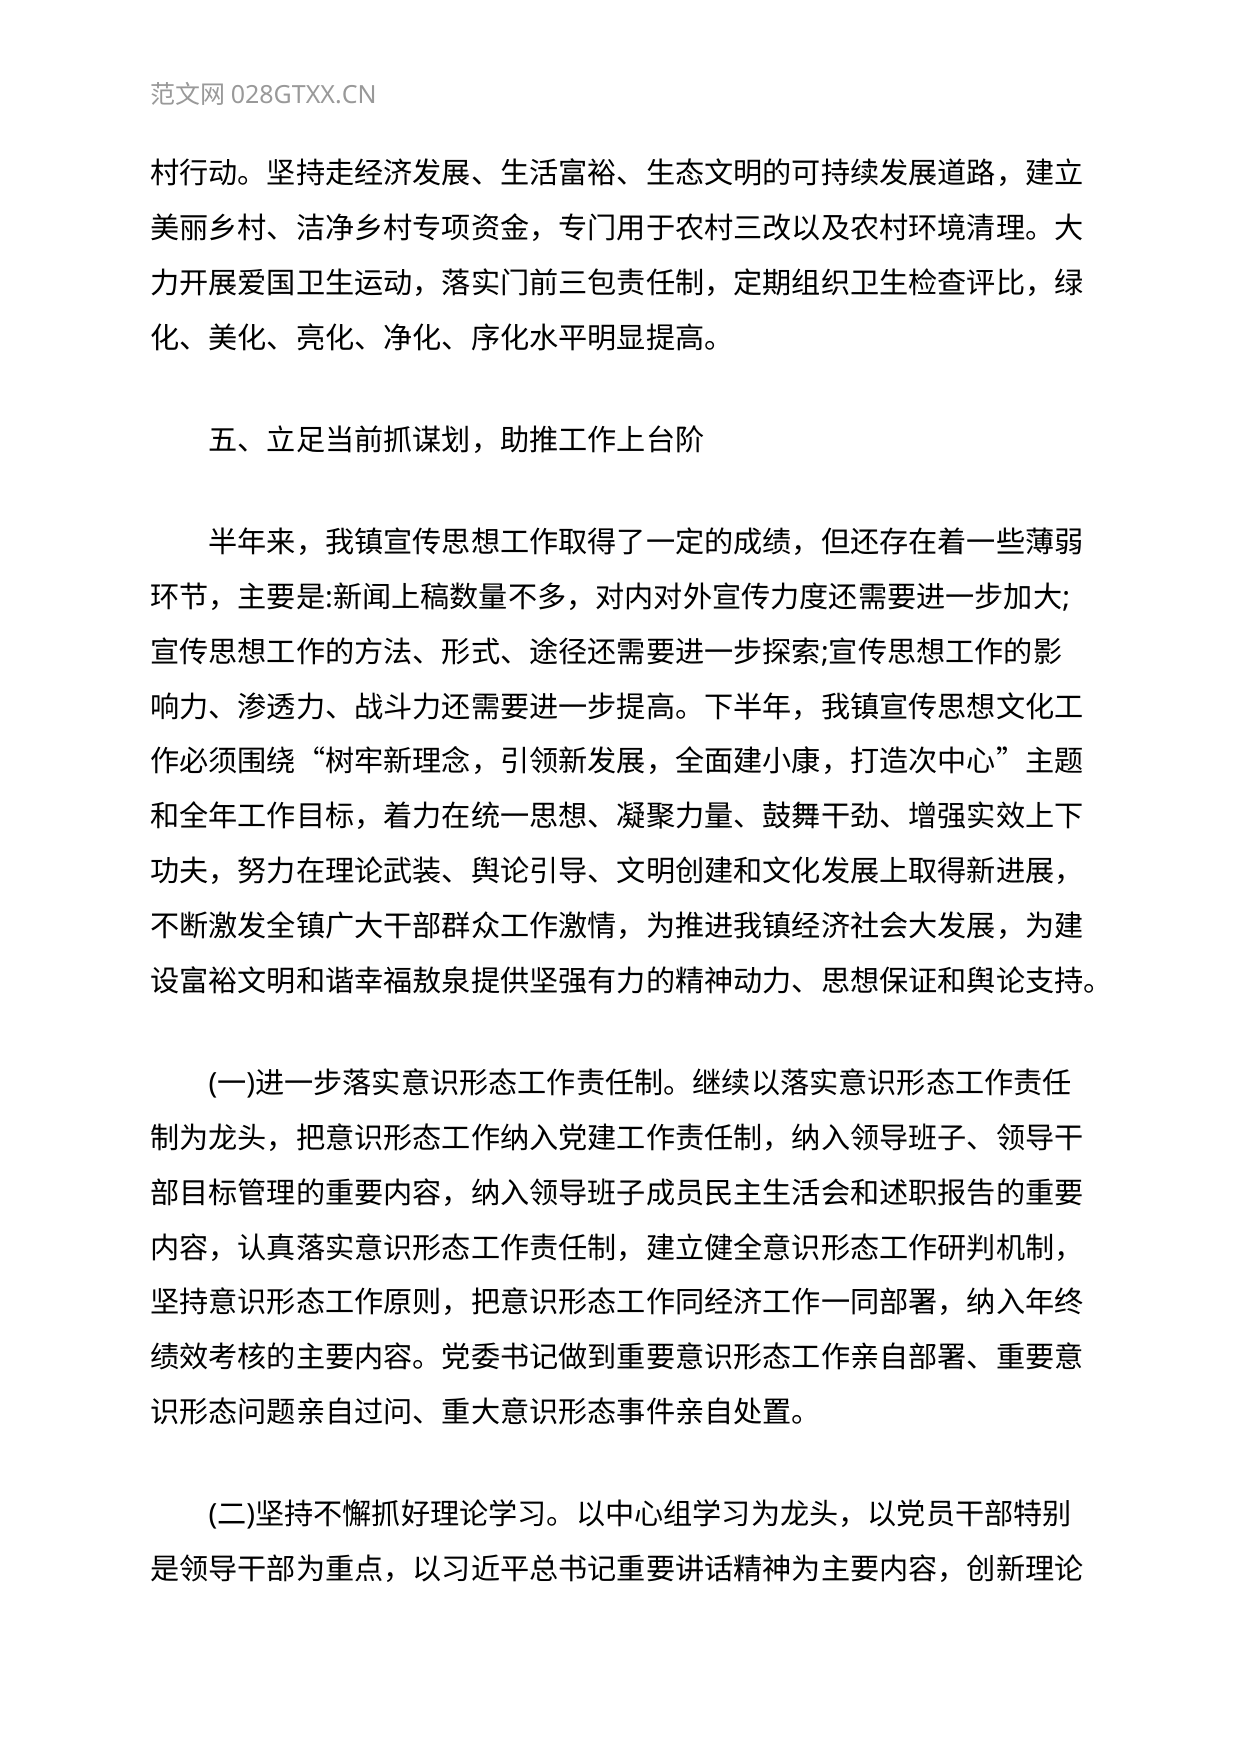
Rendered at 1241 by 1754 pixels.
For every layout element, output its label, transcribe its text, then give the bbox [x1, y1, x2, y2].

text (一)进一步落实意识形态工作责任制。继续以落实意识形态工作责任制为龙头，把意识形态工作纳入党建工作责任制，纳入领导班子、领导干部目标管理的重要内容，纳入领导班子成员民主生活会和述职报告的重要内容，认真落实意识形态工作责任制，建立健全意识形态工作研判机制，坚持意识形态工作原则，把意识形态工作同经济工作一同部署，纳入年终绩效考核的主要内容。党委书记做到重要意识形态工作亲自部署、重要意识形态问题亲自过问、重大意识形态事件亲自处置。 [150, 1059, 1090, 1431]
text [150, 150, 1090, 357]
text 半年来，我镇宣传思想工作取得了一定的成绩，但还存在着一些薄弱环节，主要是:新闻上稿数量不多，对内对外宣传力度还需要进一步加大;宣传思想工作的方法、形式、途径还需要进一步探索;宣传思想工作的影响力、渗透力、战斗力还需要进一步提高。下半年，我镇宣传思想文化工作必须围绕“树牢新理念，引领新发展，全面建小康，打造次中心”主题和全年工作目标，着力在统一思想、凝聚力量、鼓舞干劲、增强实效上下功夫，努力在理论武装、舆论引导、文明创建和文化发展上取得新进展，不断激发全镇广大干部群众工作激情，为推进我镇经济社会大发展，为建设富裕文明和谐幸福敖泉提供坚强有力的精神动力、思想保证和舆论支持。 [150, 518, 1090, 1000]
text 五、立足当前抓谋划，助推工作上台阶 [150, 416, 1090, 459]
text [150, 1491, 1090, 1588]
